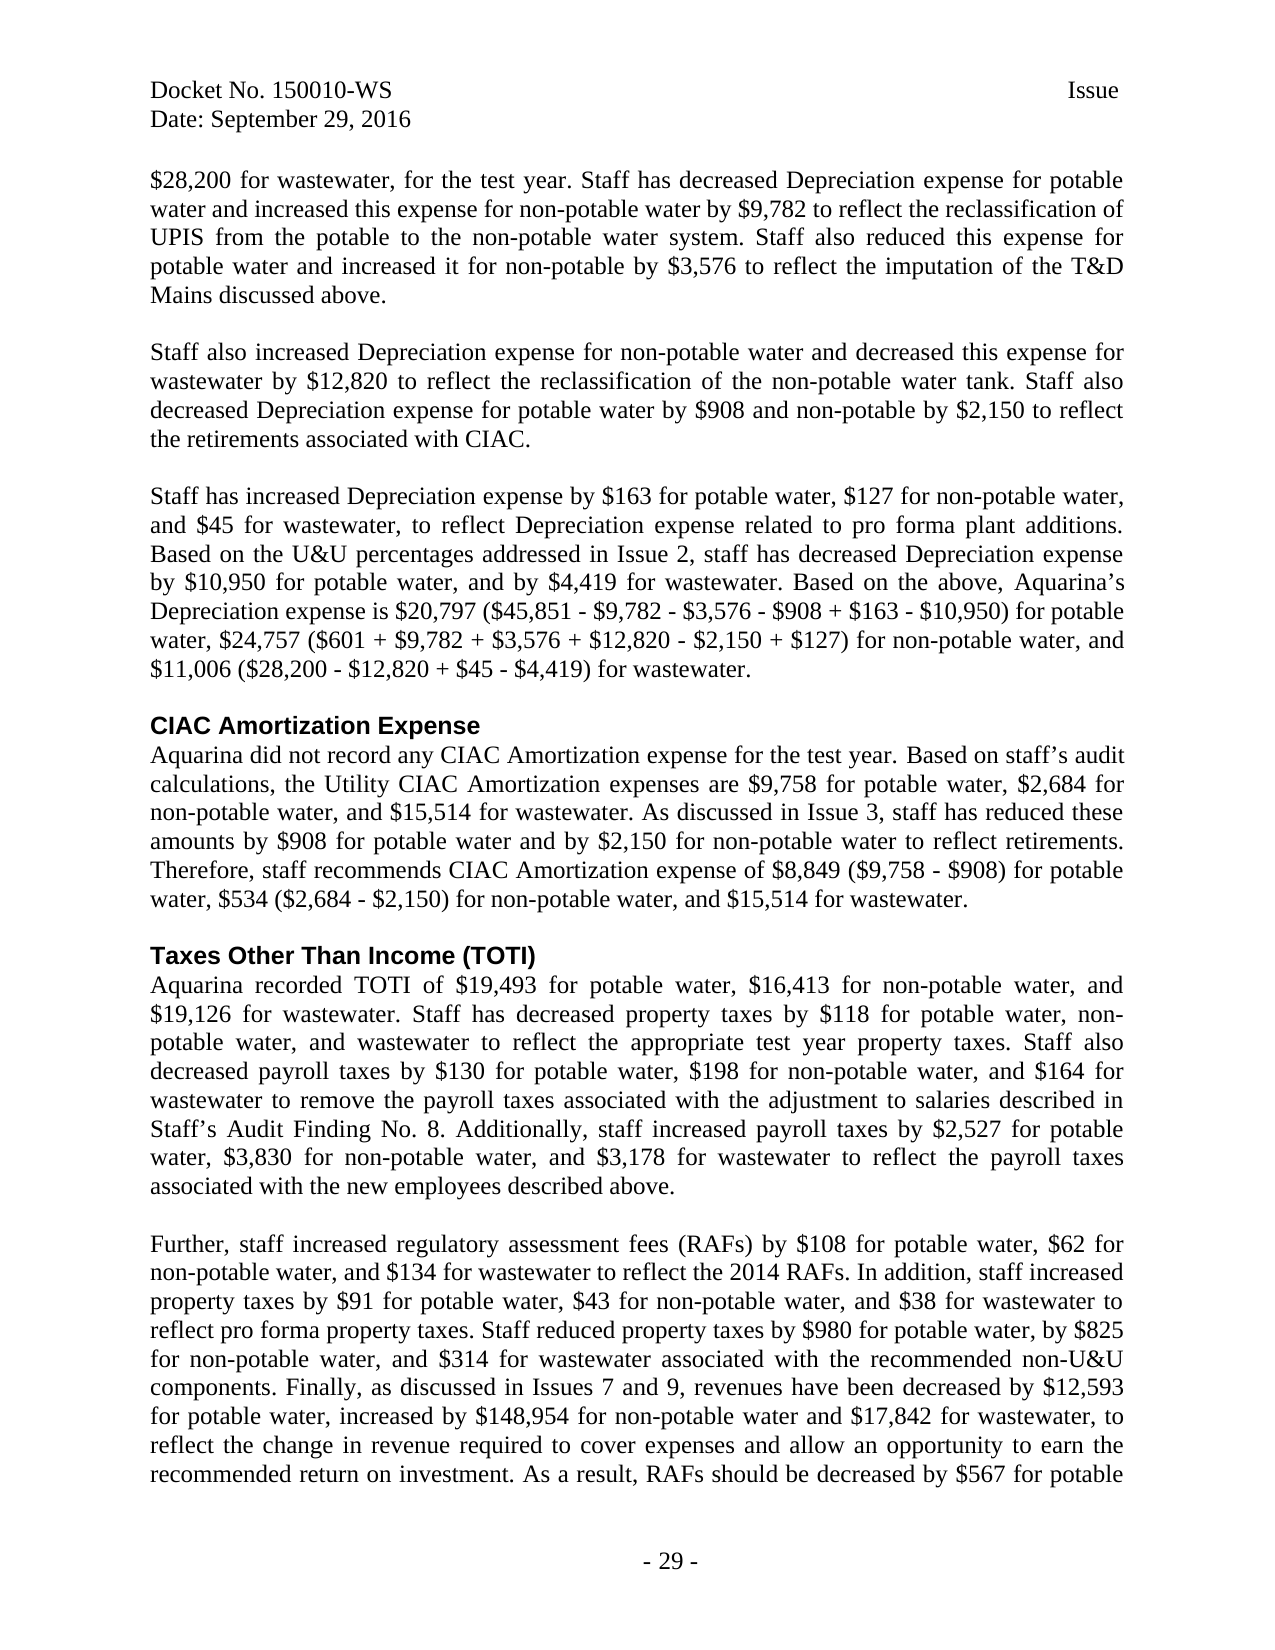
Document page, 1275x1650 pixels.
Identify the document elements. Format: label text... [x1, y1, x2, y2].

text Taxes Other Than Income (TOTI) [150, 941, 1125, 970]
text Aquarina did not record any CIAC Amortization expense for the test year. Based on staff’s audit calculations, the Utility CIAC Amortization expenses are $9,758 for potable water, $2,684 for non-potable water, and $15,514 for wastewater. As discussed in Issue 3, staff has reduced these amounts by $908 for potable water and by $2,150 for non-potable water to reflect retirements. Therefore, staff recommends CIAC Amortization expense of $8,849 ($9,758 - $908) for potable water, $534 ($2,684 - $2,150) for non-potable water, and $15,514 for wastewater. [150, 740, 1125, 912]
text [150, 165, 1125, 309]
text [150, 1229, 1125, 1487]
text Staff also increased Depreciation expense for non-potable water and decreased this expense for wastewater by $12,820 to reflect the reclassification of the non-potable water tank. Staff also decreased Depreciation expense for potable water by $908 and non-potable by $2,150 to reflect the retirements associated with CIAC. [150, 337, 1125, 452]
text CIAC Amortization Expense [150, 711, 1125, 740]
text Aquarina recorded TOTI of $19,493 for potable water, $16,413 for non-potable water, and $19,126 for wastewater. Staff has decreased property taxes by $118 for potable water, non-potable water, and wastewater to reflect the appropriate test year property taxes. Staff also decreased payroll taxes by $130 for potable water, $198 for non-potable water, and $164 for wastewater to remove the payroll taxes associated with the adjustment to salaries described in Staff’s Audit Finding No. 8. Additionally, staff increased payroll taxes by $2,527 for potable water, $3,830 for non-potable water, and $3,178 for wastewater to reflect the payroll taxes associated with the new employees described above. [150, 970, 1125, 1200]
text Staff has increased Depreciation expense by $163 for potable water, $127 for non-potable water, and $45 for wastewater, to reflect Depreciation expense related to pro forma plant additions. Based on the U&U percentages addressed in Issue 2, staff has decreased Depreciation expense by $10,950 for potable water, and by $4,419 for wastewater. Based on the above, Aquarina’s Depreciation expense is $20,797 ($45,851 - $9,782 - $3,576 - $908 + $163 - $10,950) for potable water, $24,757 ($601 + $9,782 + $3,576 + $12,820 - $2,150 + $127) for non-potable water, and $11,006 ($28,200 - $12,820 + $45 - $4,419) for wastewater. [150, 481, 1125, 682]
